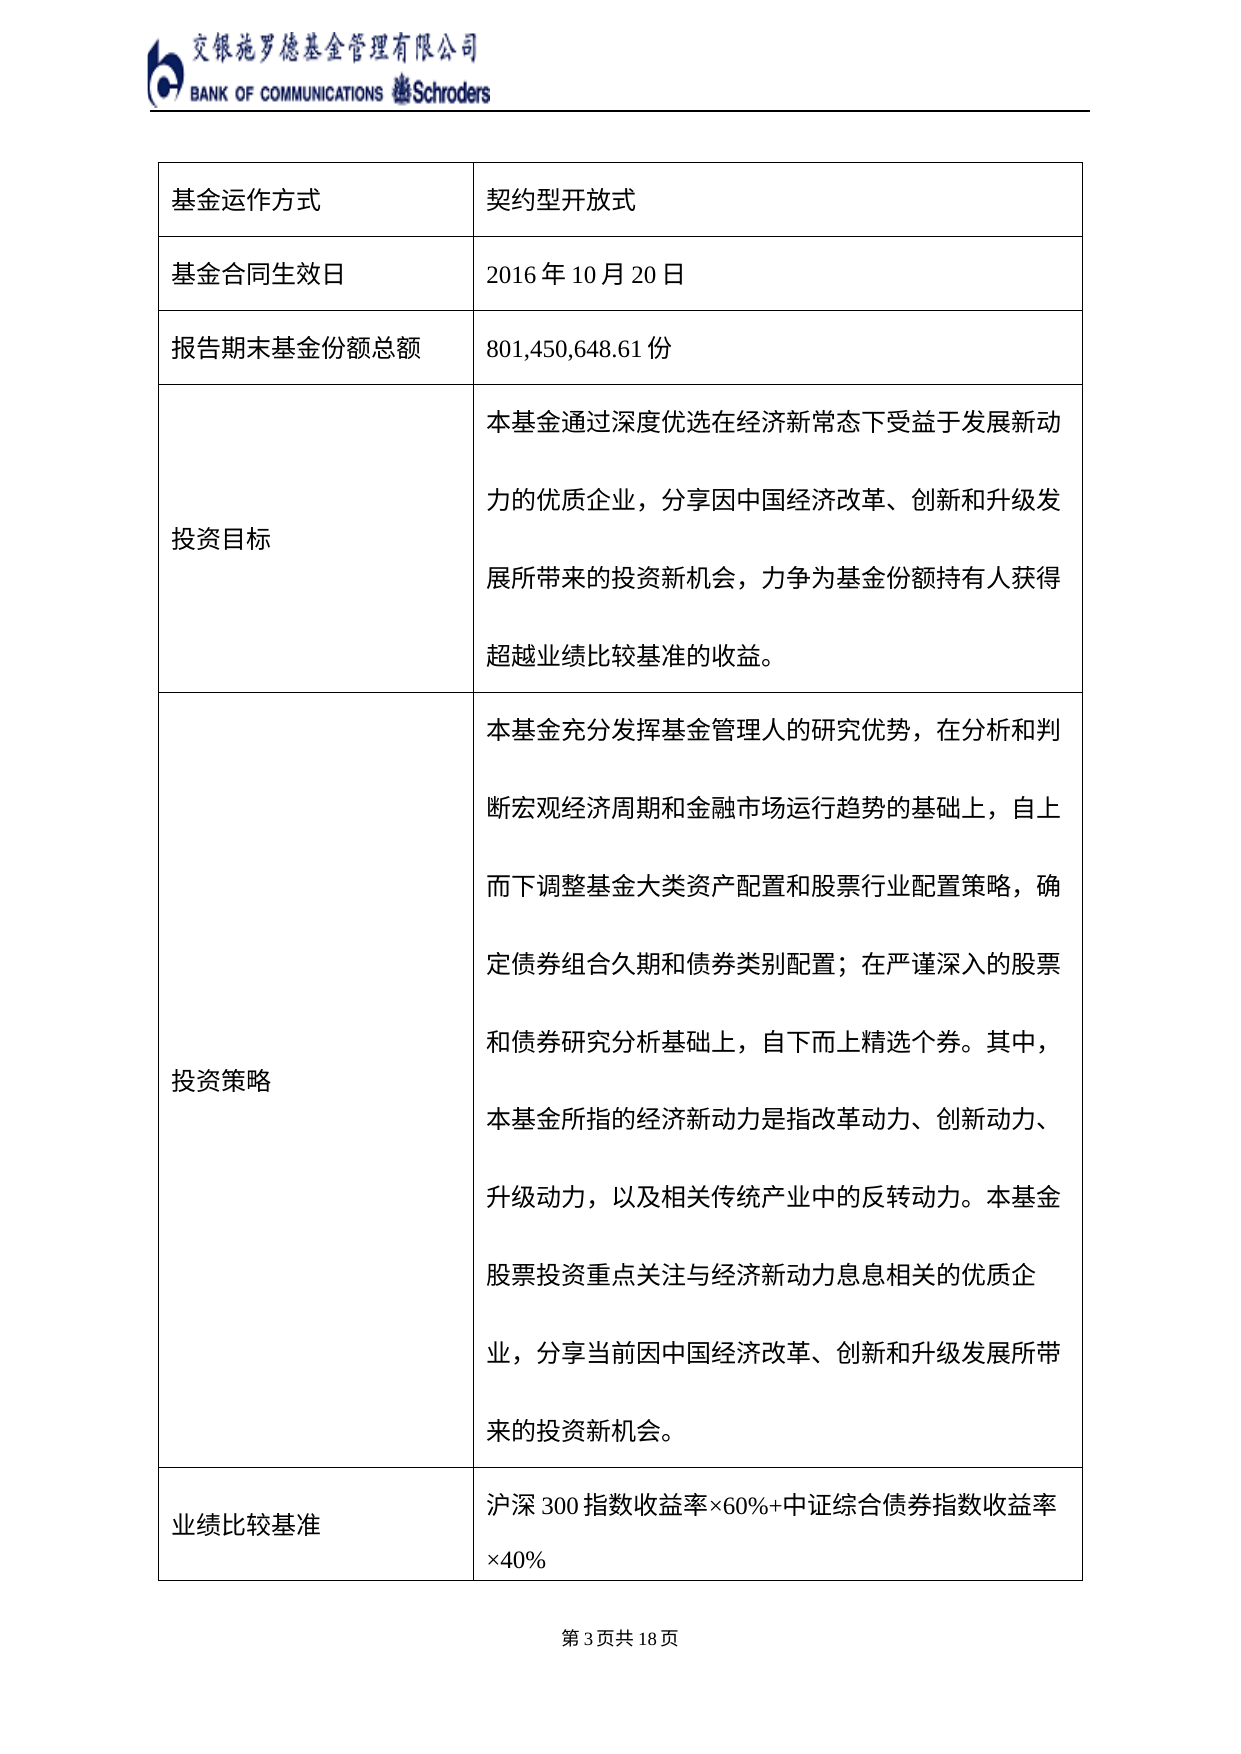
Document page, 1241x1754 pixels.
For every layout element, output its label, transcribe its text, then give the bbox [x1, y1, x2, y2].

table_cell 投资目标 [159, 385, 473, 692]
table_cell 沪深300指数收益率×60%+中证综合债券指数收益率×40% [474, 1468, 1082, 1580]
picture [147, 32, 490, 108]
table_cell 业绩比较基准 [159, 1468, 473, 1580]
table_cell 本基金充分发挥基金管理人的研究优势，在分析和判断宏观经济周期和金融市场运行趋势的基础上，自上而下调整基金大类资产配置和股票行业配置策略，确定债券组合久期和债券类别配置；在严谨深入的股票和债券研究分析基础上，自下而上精选个券。其中，本基金所指的经济新动力是指改革动力、创新动力、升级动力，以及相关传统产业中的反转动力。本基金股票投资重点关注与经济新动力息息相关的优质企业，分享当前因中国经济改革、创新和升级发展所带来的投资新机会。 [474, 693, 1082, 1467]
table_cell 投资策略 [159, 693, 473, 1467]
table_cell 本基金通过深度优选在经济新常态下受益于发展新动力的优质企业，分享因中国经济改革、创新和升级发展所带来的投资新机会，力争为基金份额持有人获得超越业绩比较基准的收益。 [474, 385, 1082, 692]
table_cell 契约型开放式 [474, 163, 1082, 236]
table_cell 基金合同生效日 [159, 237, 473, 310]
table_cell 2016年10月20日 [474, 237, 1082, 310]
table_cell 801,450,648.61份 [474, 311, 1082, 384]
table_cell 报告期末基金份额总额 [159, 311, 473, 384]
table_cell 基金运作方式 [159, 163, 473, 236]
